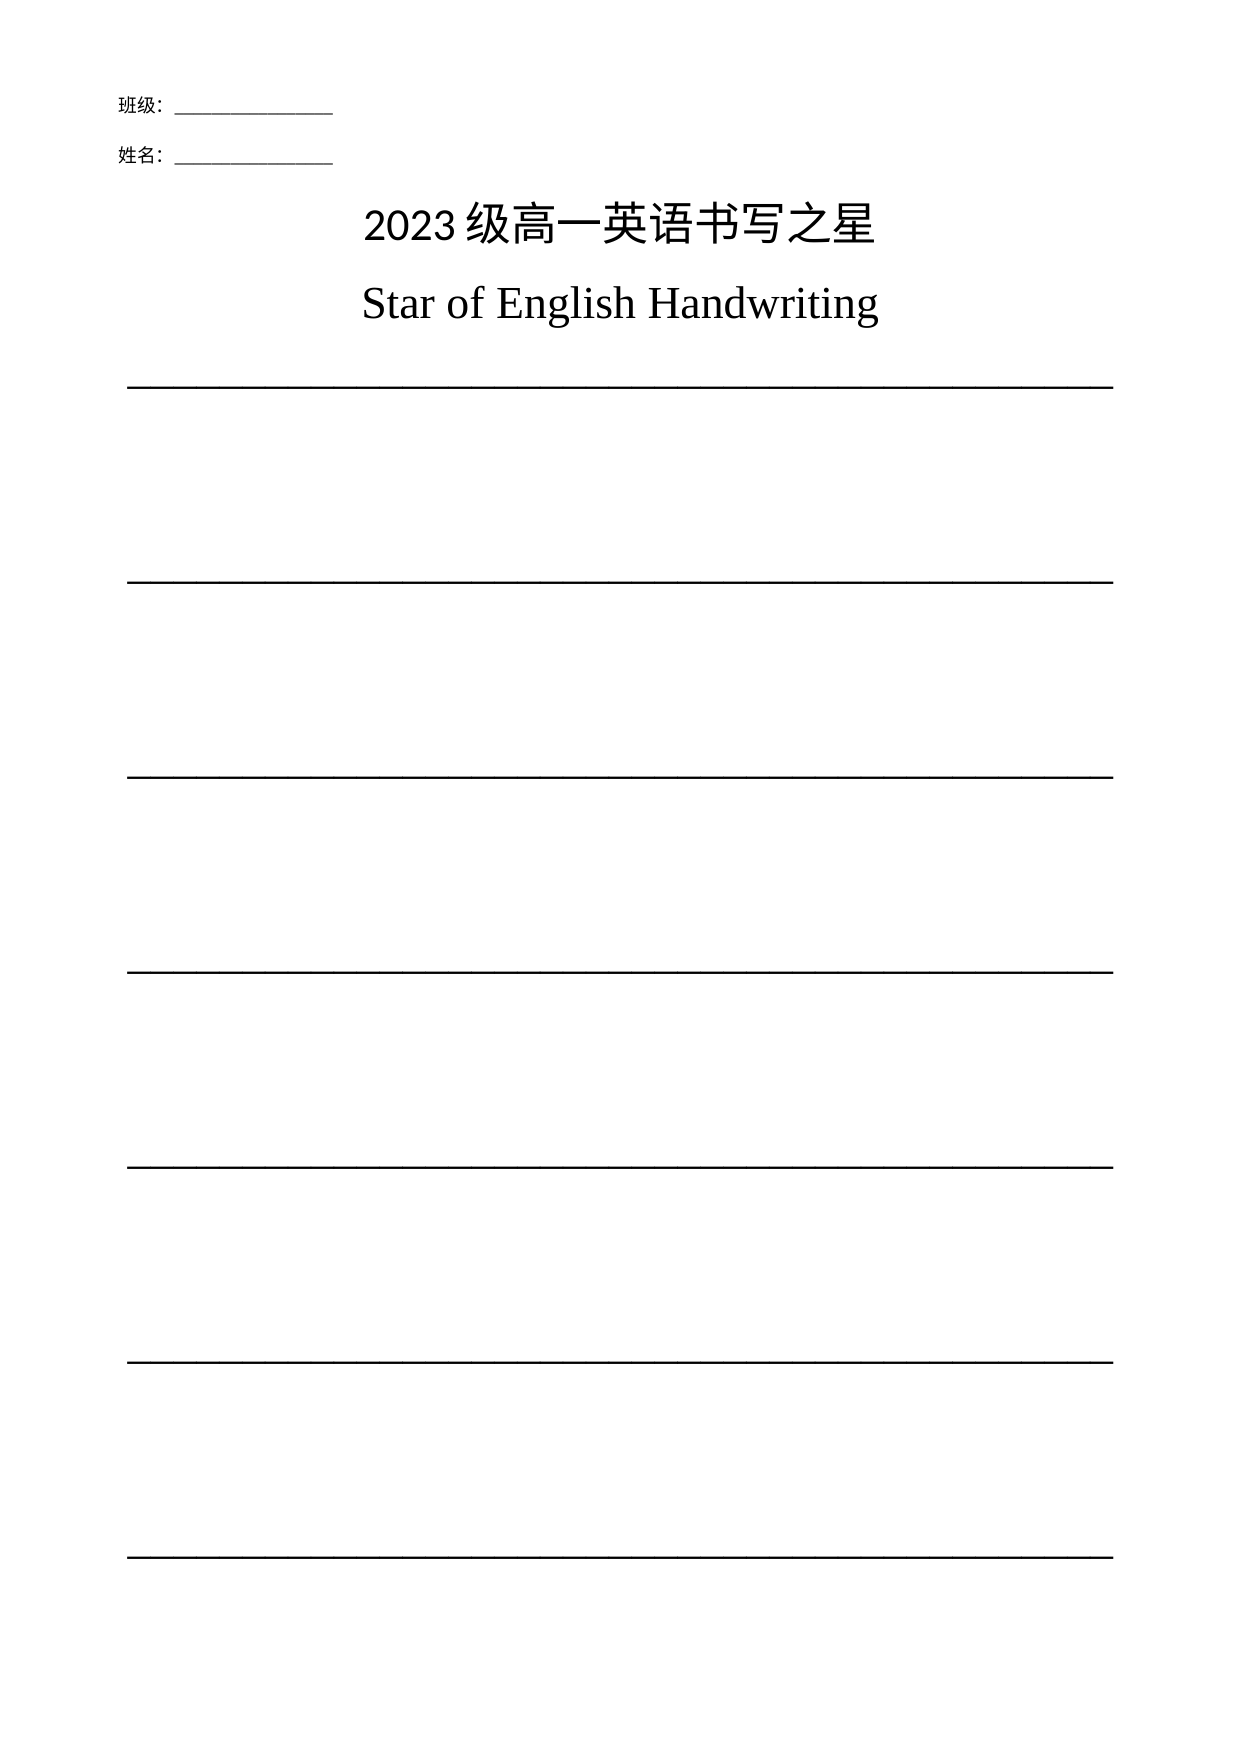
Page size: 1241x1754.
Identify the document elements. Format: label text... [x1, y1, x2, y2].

text 2023级高一英语书写之星 [118, 172, 1122, 269]
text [118, 334, 1122, 1569]
text Star of English Handwriting [118, 269, 1122, 334]
